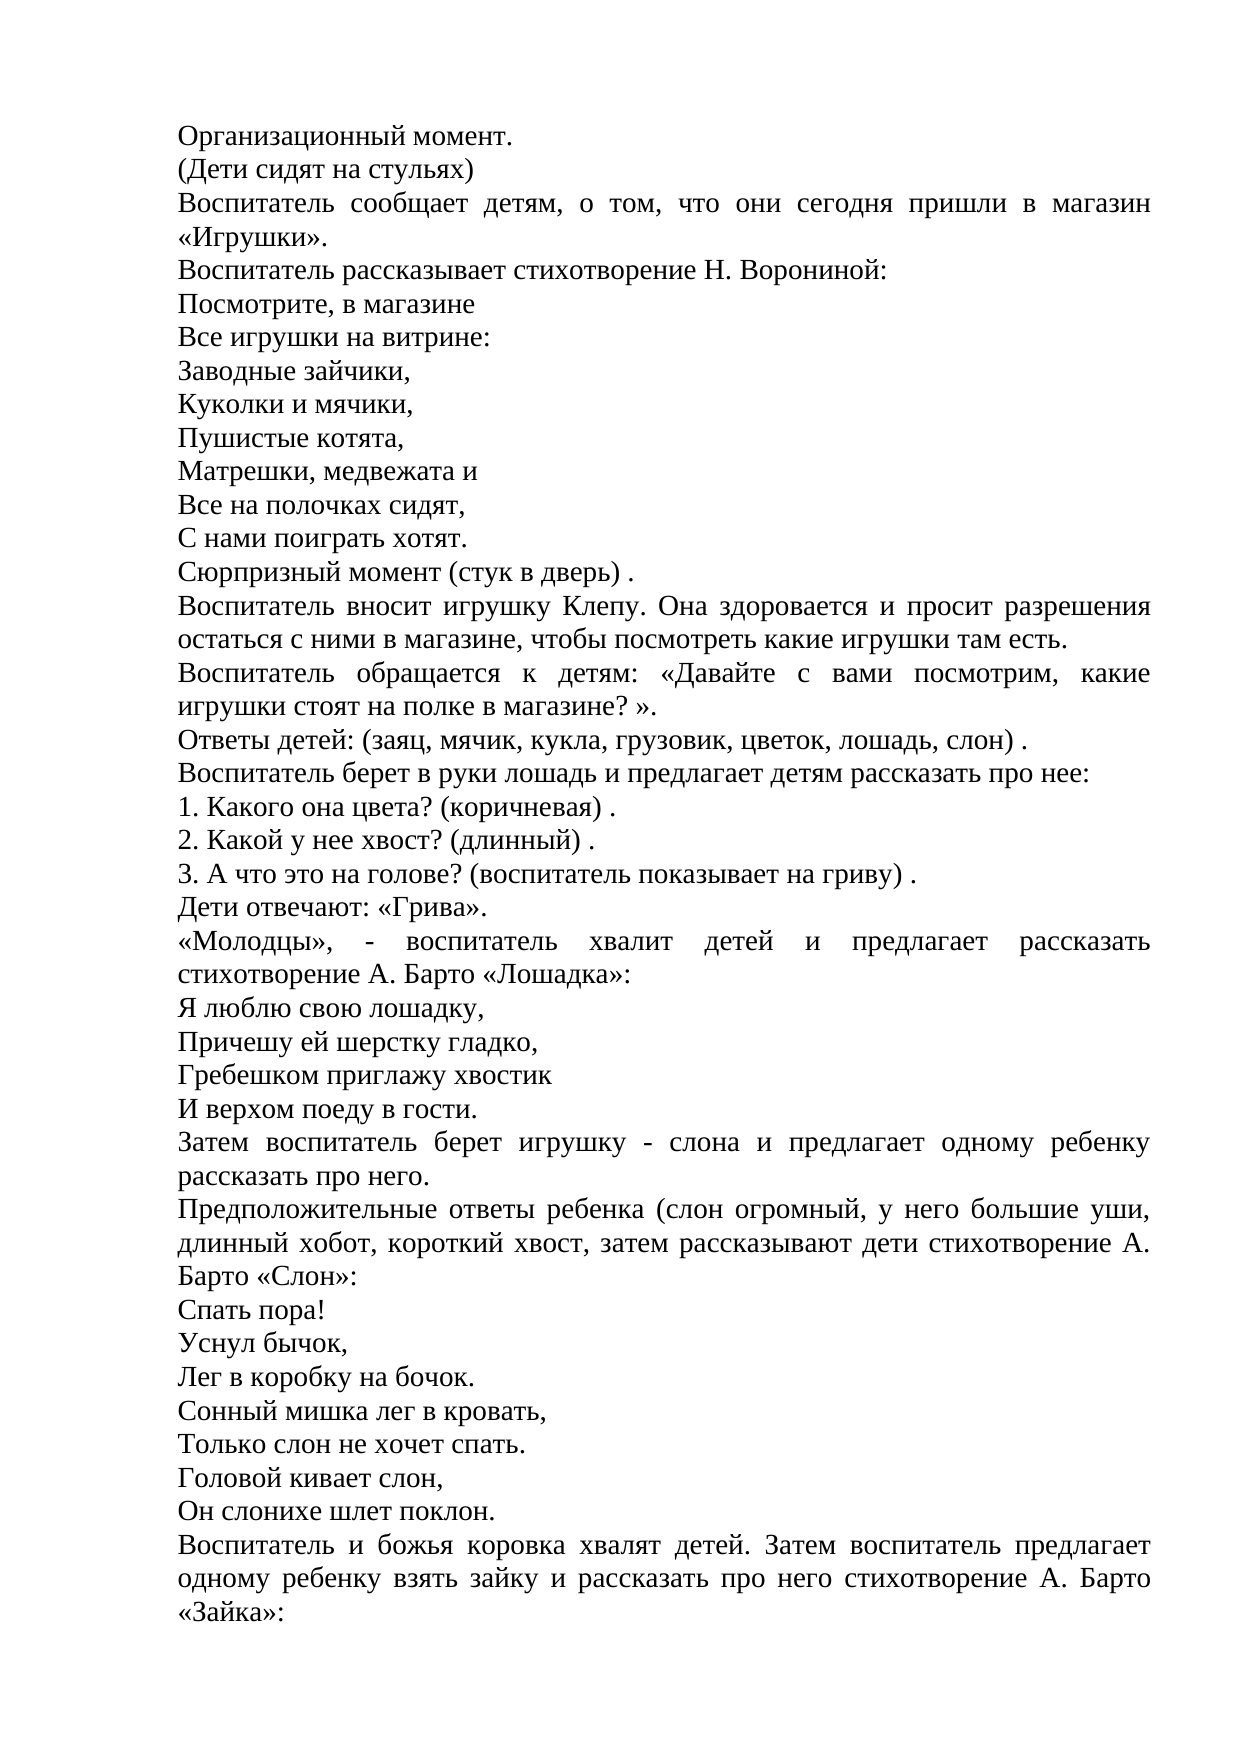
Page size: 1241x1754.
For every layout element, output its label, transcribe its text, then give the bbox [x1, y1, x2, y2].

text «Молодцы», - воспитатель хвалит детей и предлагает рассказать стихотворение А. Барто «Лошадка»: [177, 923, 1152, 990]
text Причешу ей шерстку гладко, [177, 1024, 1152, 1057]
text Сюрпризный момент (стук в дверь) . [177, 554, 1152, 588]
text Все игрушки на витрине: [177, 319, 1152, 353]
text С нами поиграть хотят. [177, 521, 1152, 554]
text 2. Какой у нее хвост? (длинный) . [177, 822, 1152, 856]
text Все на полочках сидят, [177, 487, 1152, 521]
text 1. Какого она цвета? (коричневая) . [177, 789, 1152, 822]
text Сонный мишка лег в кровать, [177, 1393, 1152, 1426]
text Воспитатель вносит игрушку Клепу. Она здоровается и просит разрешения остаться с ними в магазине, чтобы посмотреть какие игрушки там есть. [177, 588, 1152, 655]
text (Дети сидят на стульях) [177, 152, 1152, 185]
text Воспитатель рассказывает стихотворение Н. Ворониной: [177, 252, 1152, 286]
text Ответы детей: (заяц, мячик, кукла, грузовик, цветок, лошадь, слон) . [177, 722, 1152, 755]
text Лег в коробку на бочок. [177, 1359, 1152, 1393]
text Матрешки, медвежата и [177, 453, 1152, 487]
text 3. А что это на голове? (воспитатель показывает на гриву) . [177, 856, 1152, 889]
text Он слонихе шлет поклон. [177, 1493, 1152, 1527]
text Предположительные ответы ребенка (слон огромный, у него большие уши, длинный хобот, короткий хвост, затем рассказывают дети стихотворение А. Барто «Слон»: [177, 1191, 1152, 1292]
text Воспитатель и божья коровка хвалят детей. Затем воспитатель предлагает одному ребенку взять зайку и рассказать про него стихотворение А. Барто «Зайка»: [177, 1527, 1152, 1627]
text Пушистые котята, [177, 420, 1152, 453]
text Дети отвечают: «Грива». [177, 889, 1152, 923]
text Гребешком приглажу хвостик [177, 1057, 1152, 1091]
text Я люблю свою лошадку, [177, 990, 1152, 1024]
text Воспитатель обращается к детям: «Давайте с вами посмотрим, какие игрушки стоят на полке в магазине? ». [177, 655, 1152, 722]
text И верхом поеду в гости. [177, 1091, 1152, 1124]
text Затем воспитатель берет игрушку - слона и предлагает одному ребенку рассказать про него. [177, 1124, 1152, 1191]
text Воспитатель сообщает детям, о том, что они сегодня пришли в магазин «Игрушки». [177, 185, 1152, 252]
text Организационный момент. [177, 118, 1152, 152]
text Только слон не хочет спать. [177, 1426, 1152, 1460]
text Куколки и мячики, [177, 386, 1152, 420]
text Спать пора! [177, 1292, 1152, 1326]
text Заводные зайчики, [177, 353, 1152, 386]
text Воспитатель берет в руки лошадь и предлагает детям рассказать про нее: [177, 755, 1152, 789]
text Уснул бычок, [177, 1326, 1152, 1359]
text Посмотрите, в магазине [177, 286, 1152, 319]
text Головой кивает слон, [177, 1460, 1152, 1493]
